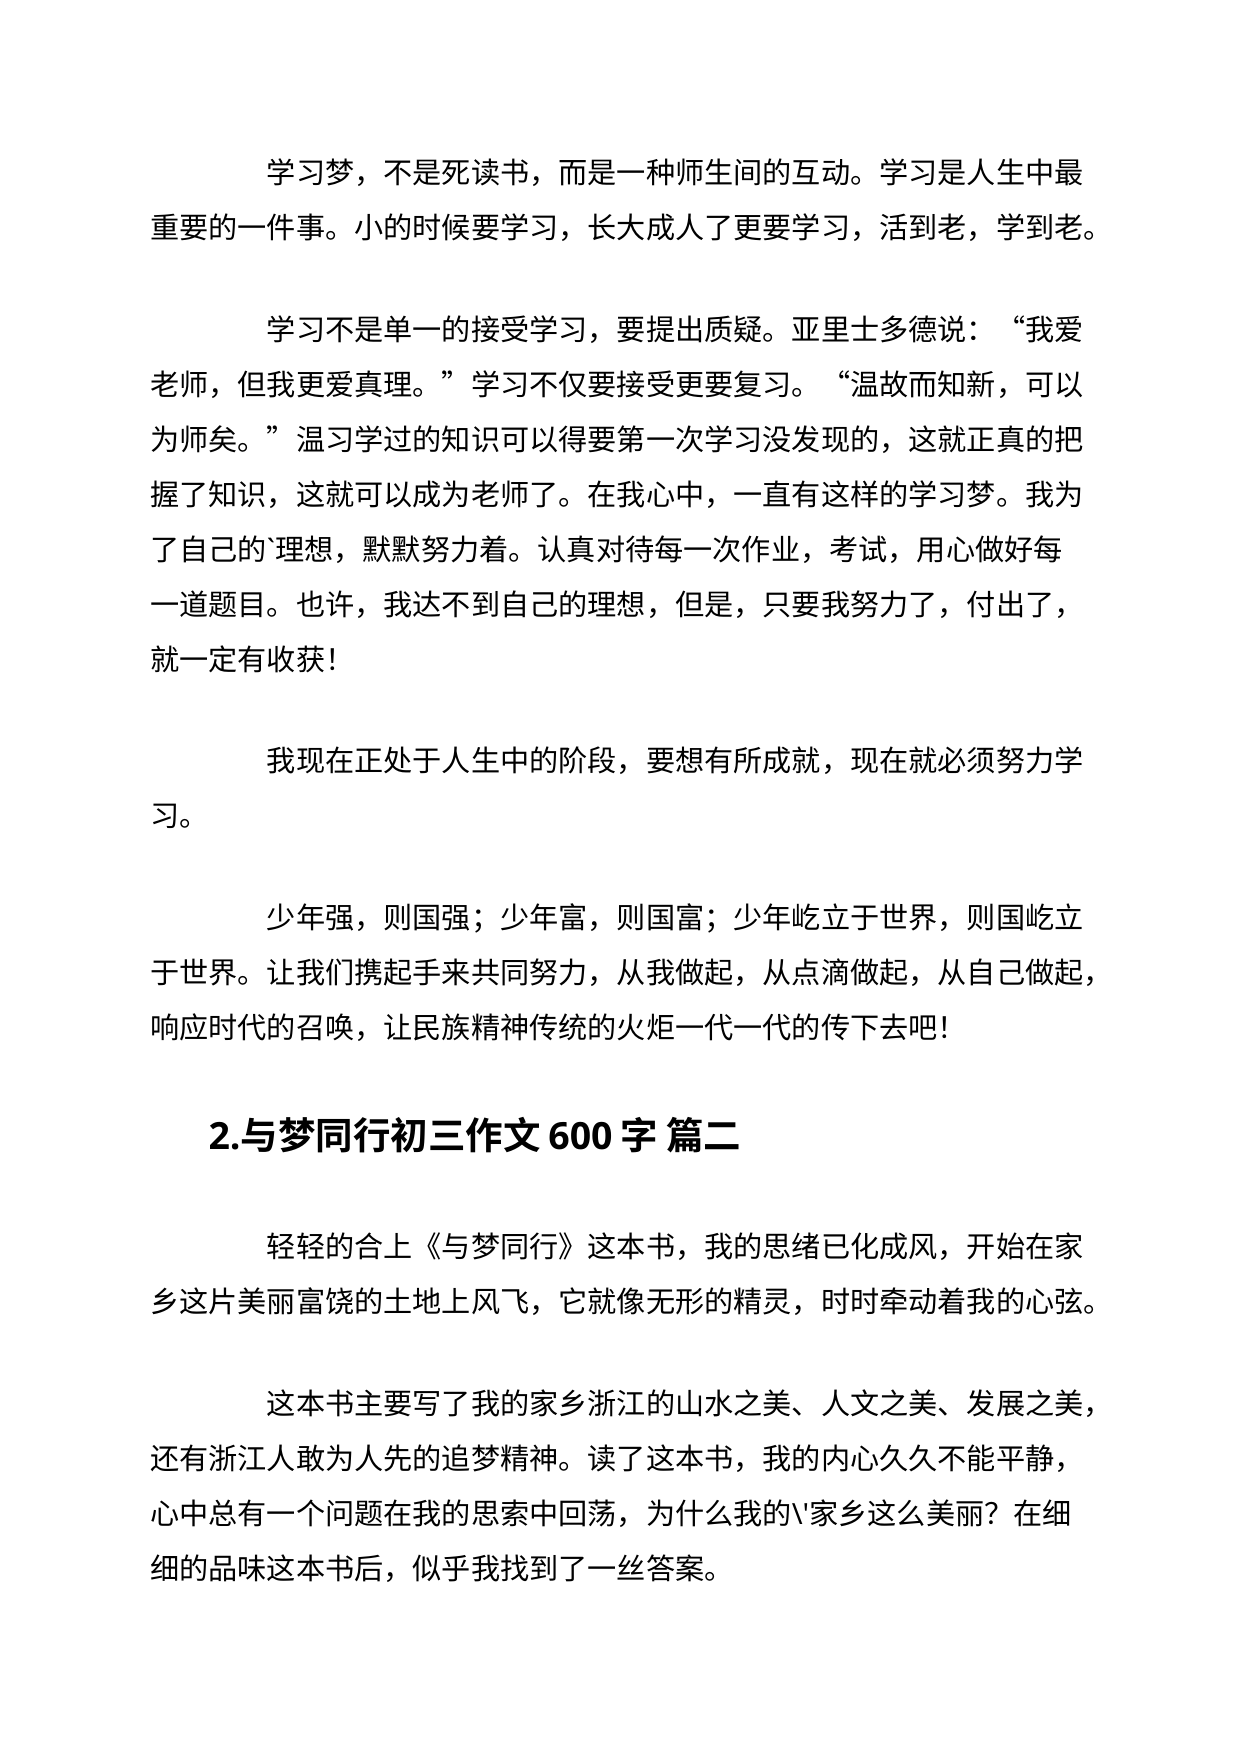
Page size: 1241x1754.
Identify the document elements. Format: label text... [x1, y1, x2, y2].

text 这本书主要写了我的家乡浙江的山水之美、人文之美、发展之美，还有浙江人敢为人先的追梦精神。读了这本书，我的内心久久不能平静，心中总有一个问题在我的思索中回荡，为什么我的\'家乡这么美丽？在细细的品味这本书后，似乎我找到了一丝答案。 [150, 1380, 1090, 1587]
text 少年强，则国强；少年富，则国富；少年屹立于世界，则国屹立于世界。让我们携起手来共同努力，从我做起，从点滴做起，从自己做起，响应时代的召唤，让民族精神传统的火炬一代一代的传下去吧！ [150, 894, 1090, 1047]
text 轻轻的合上《与梦同行》这本书，我的思绪已化成风，开始在家乡这片美丽富饶的土地上风飞，它就像无形的精灵，时时牵动着我的心弦。 [150, 1224, 1090, 1321]
text 学习梦，不是死读书，而是一种师生间的互动。学习是人生中最重要的一件事。小的时候要学习，长大成人了更要学习，活到老，学到老。 [150, 150, 1090, 247]
text 2.与梦同行初三作文600字 篇二 [150, 1106, 1090, 1161]
text 学习不是单一的接受学习，要提出质疑。亚里士多德说：“我爱老师，但我更爱真理。”学习不仅要接受更要复习。“温故而知新，可以为师矣。”温习学过的知识可以得要第一次学习没发现的，这就正真的把握了知识，这就可以成为老师了。在我心中，一直有这样的学习梦。我为了自己的`理想，默默努力着。认真对待每一次作业，考试，用心做好每一道题目。也许，我达不到自己的理想，但是，只要我努力了，付出了，就一定有收获！ [150, 307, 1090, 678]
text 我现在正处于人生中的阶段，要想有所成就，现在就必须努力学习。 [150, 738, 1090, 835]
